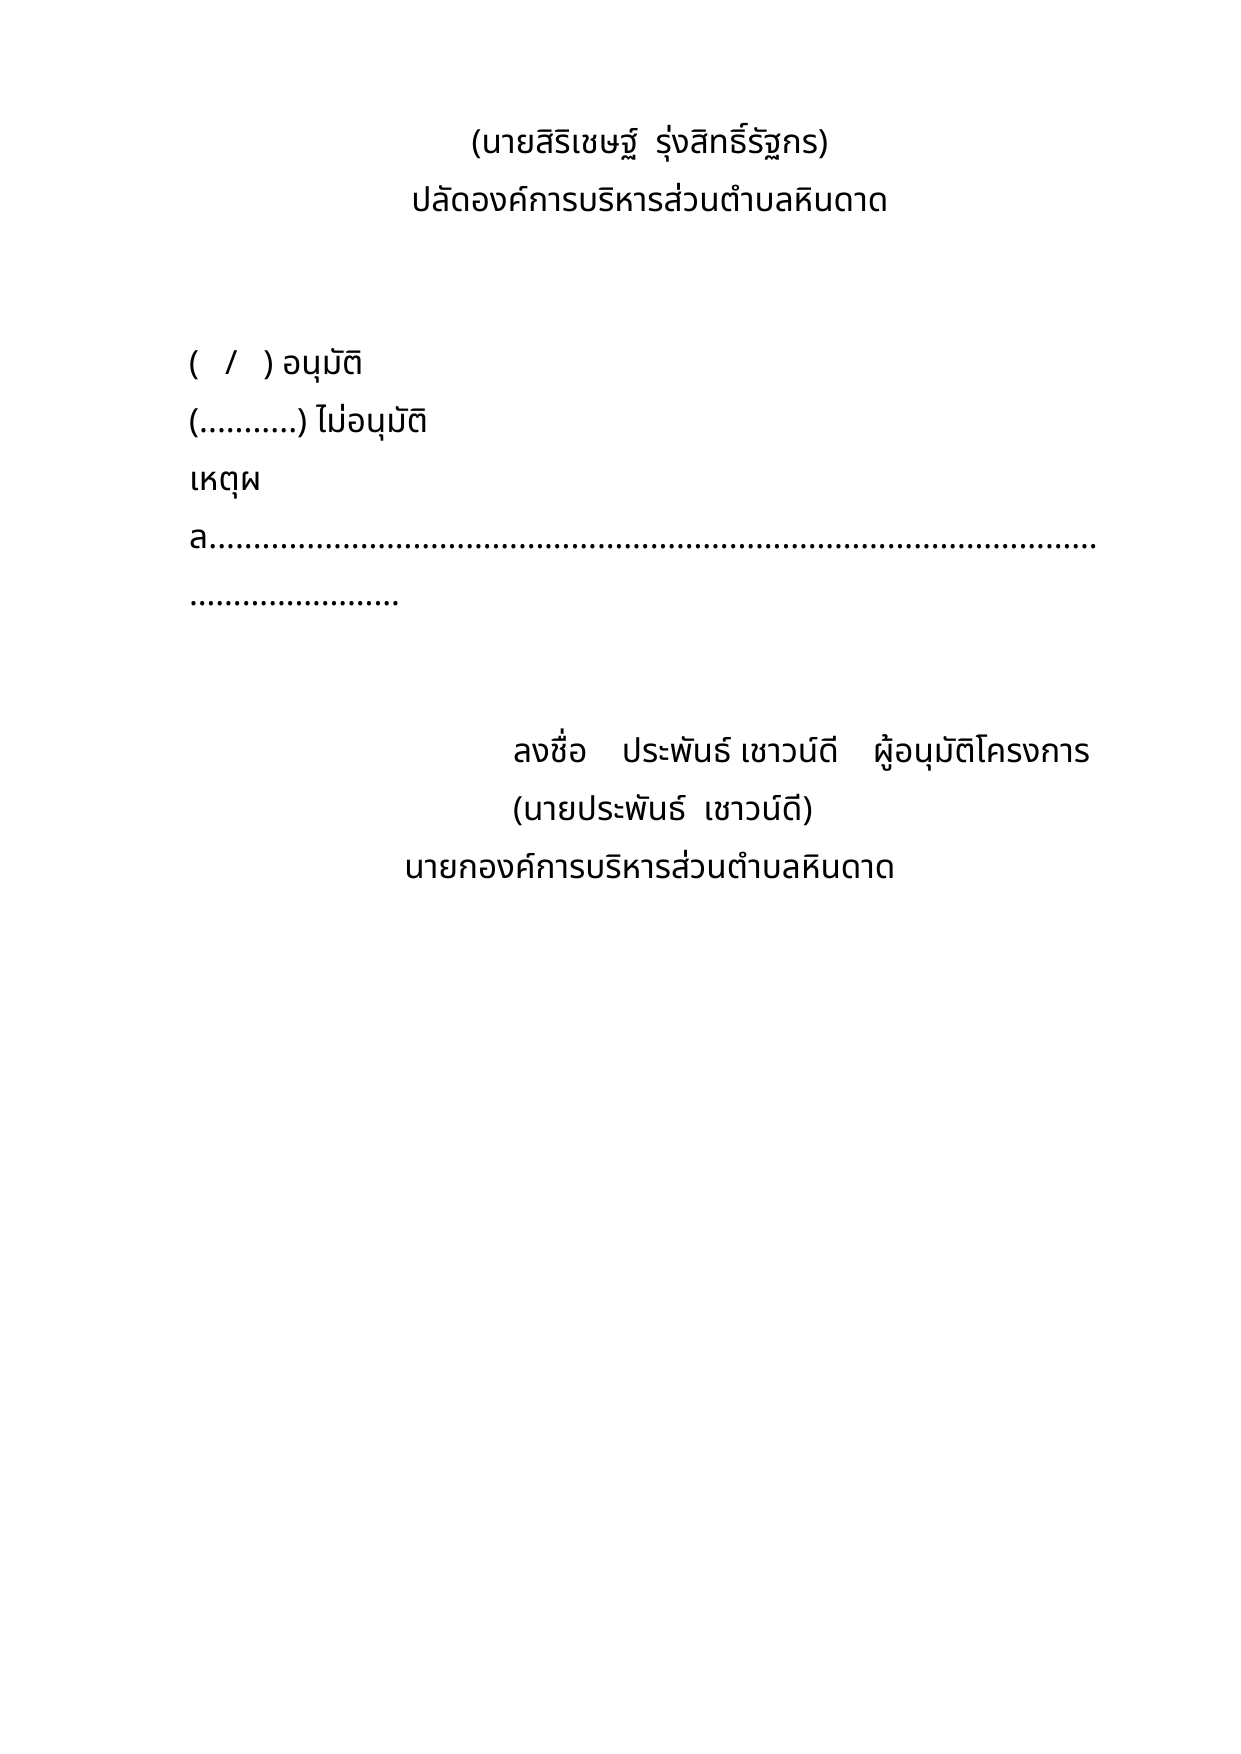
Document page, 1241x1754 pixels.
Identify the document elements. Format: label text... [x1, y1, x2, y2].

text ปลัดองค์การบริหารส่วนตำบลหินดาด [189, 176, 1110, 227]
text (นายสิริเชษฐ์ รุ่งสิทธิ์รัฐกร) [189, 118, 1110, 169]
text ลงชื่อ ประพันธ์ เชาวน์ดี ผู้อนุมัติโครงการ [189, 727, 1110, 777]
text (นายประพันธ์ เชาวน์ดี) [189, 784, 1110, 835]
text (...........) ไม่อนุมัติ เหตุผล.................……………………………………………………………………………………………… [189, 397, 1110, 616]
text ( / ) อนุมัติ [189, 338, 1110, 389]
text นายกองค์การบริหารส่วนตำบลหินดาด [189, 843, 1110, 893]
